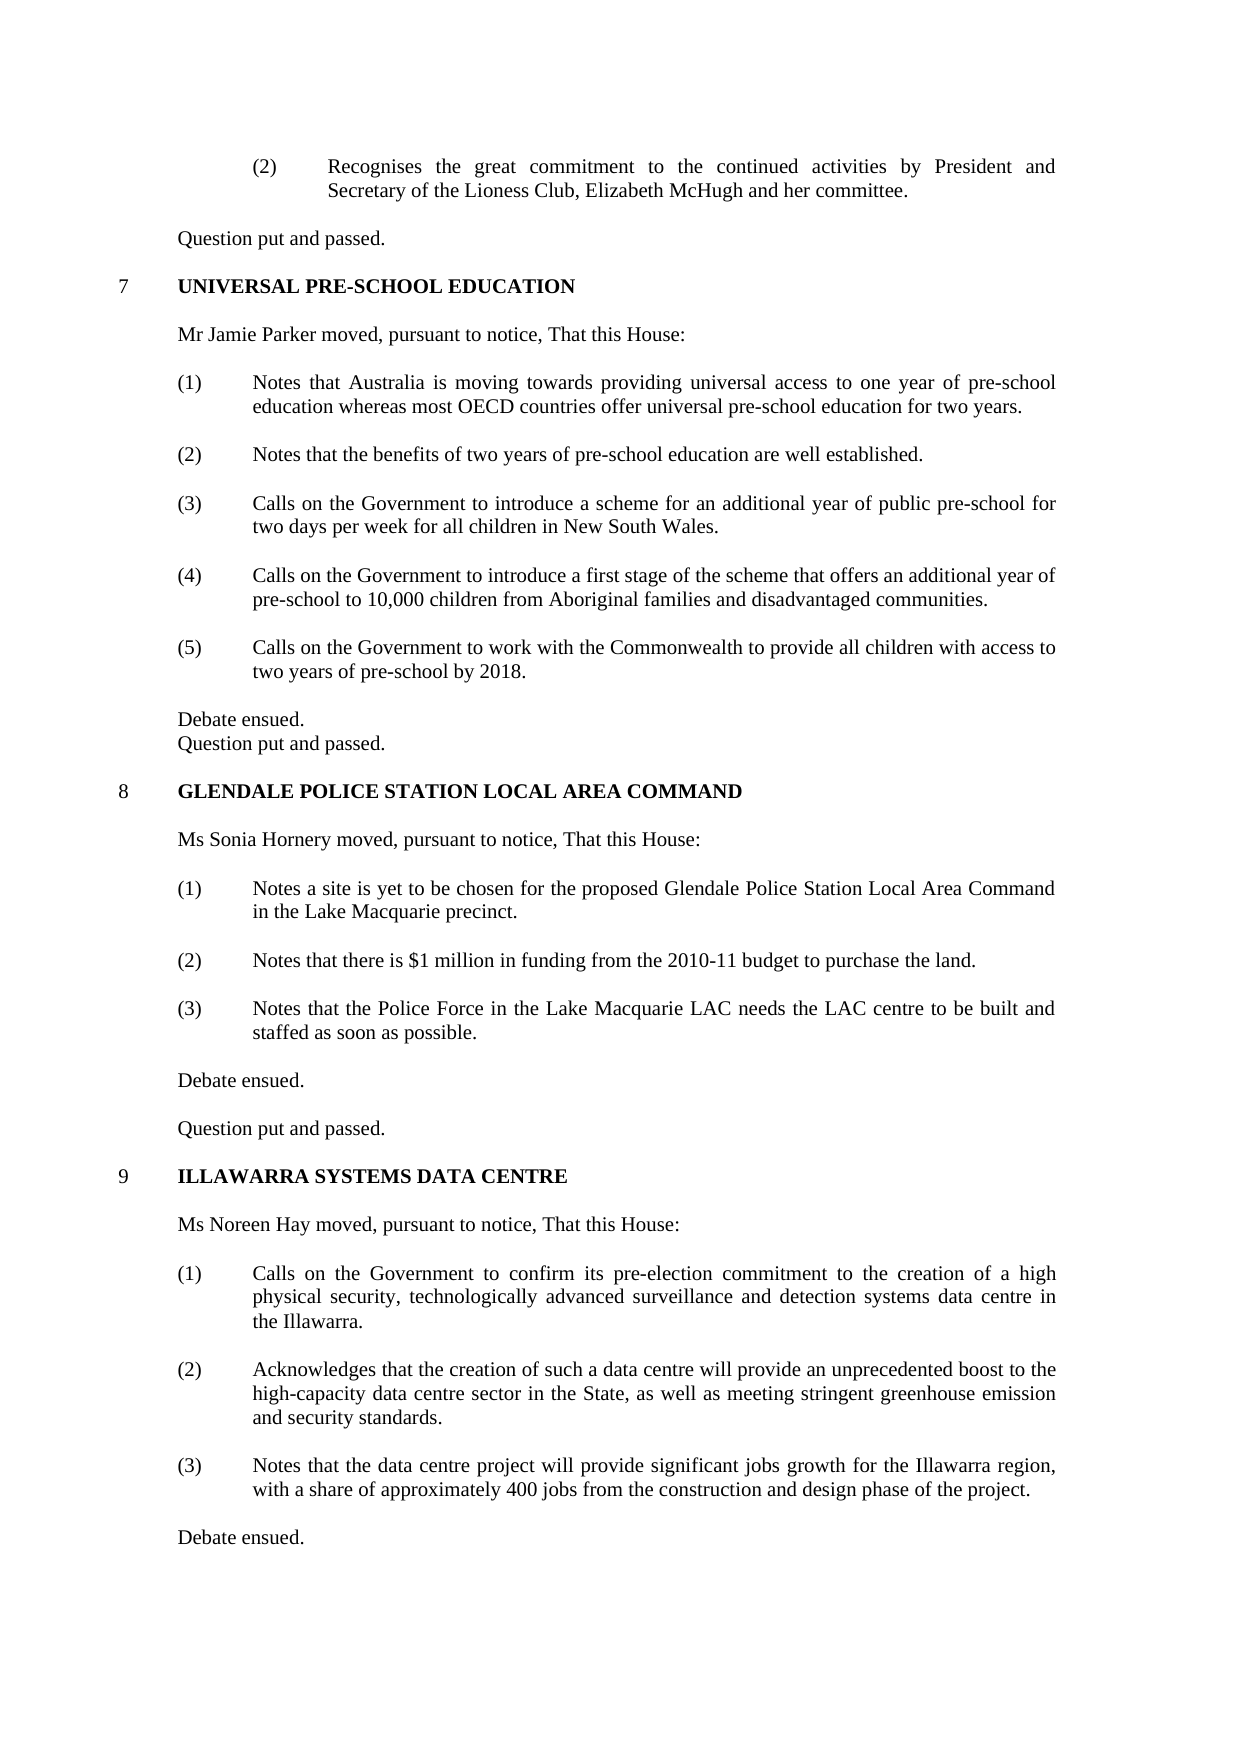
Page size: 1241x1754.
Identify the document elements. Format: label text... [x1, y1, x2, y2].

text Ms Sonia Hornery moved, pursuant to notice, That this House: [177, 827, 1057, 851]
text (4) Calls on the Government to introduce a first stage of the scheme that offers an additional year of pre-school to 10,000 children from Aboriginal families and disadvantaged communities. [177, 563, 1057, 611]
text Question put and passed. [177, 731, 1057, 755]
text (3) Notes that the data centre project will provide significant jobs growth for the Illawarra region, with a share of approximately 400 jobs from the construction and design phase of the project. [177, 1453, 1057, 1501]
text (5) Calls on the Government to work with the Commonwealth to provide all children with access to two years of pre-school by 2018. [177, 635, 1057, 683]
text Debate ensued. [177, 1068, 1057, 1092]
text (1) Calls on the Government to confirm its pre-election commitment to the creation of a high physical security, technologically advanced surveillance and detection systems data centre in the Illawarra. [177, 1260, 1057, 1333]
text Question put and passed. [177, 1116, 1057, 1140]
text (2) Acknowledges that the creation of such a data centre will provide an unprecedented boost to the high-capacity data centre sector in the State, as well as meeting stringent greenhouse emission and security standards. [177, 1357, 1057, 1429]
text (2) Notes that there is $1 million in funding from the 2010-11 budget to purchase the land. [177, 948, 1057, 972]
text Ms Noreen Hay moved, pursuant to notice, That this House: [177, 1212, 1057, 1236]
text (2) Recognises the great commitment to the continued activities by President and Secretary of the Lioness Club, Elizabeth McHugh and her committee. [252, 153, 1057, 202]
text Debate ensued. [177, 707, 1057, 731]
text UNIVERSAL PRE-SCHOOL EDUCATION [118, 274, 1057, 298]
text (3) Calls on the Government to introduce a scheme for an additional year of public pre-school for two days per week for all children in New South Wales. [177, 490, 1057, 538]
text Question put and passed. [177, 226, 1057, 250]
text ILLAWARRA SYSTEMS DATA CENTRE [118, 1164, 1057, 1188]
text (1) Notes a site is yet to be chosen for the proposed Glendale Police Station Local Area Command in the Lake Macquarie precinct. [177, 875, 1057, 923]
text (2) Notes that the benefits of two years of pre-school education are well established. [177, 442, 1057, 466]
text (1) Notes that Australia is moving towards providing universal access to one year of pre-school education whereas most OECD countries offer universal pre-school education for two years. [177, 370, 1057, 418]
text GLENDALE POLICE STATION LOCAL AREA COMMAND [118, 779, 1057, 803]
text (3) Notes that the Police Force in the Lake Macquarie LAC needs the LAC centre to be built and staffed as soon as possible. [177, 996, 1057, 1044]
text Debate ensued. [177, 1525, 1057, 1549]
text Mr Jamie Parker moved, pursuant to notice, That this House: [177, 322, 1057, 346]
